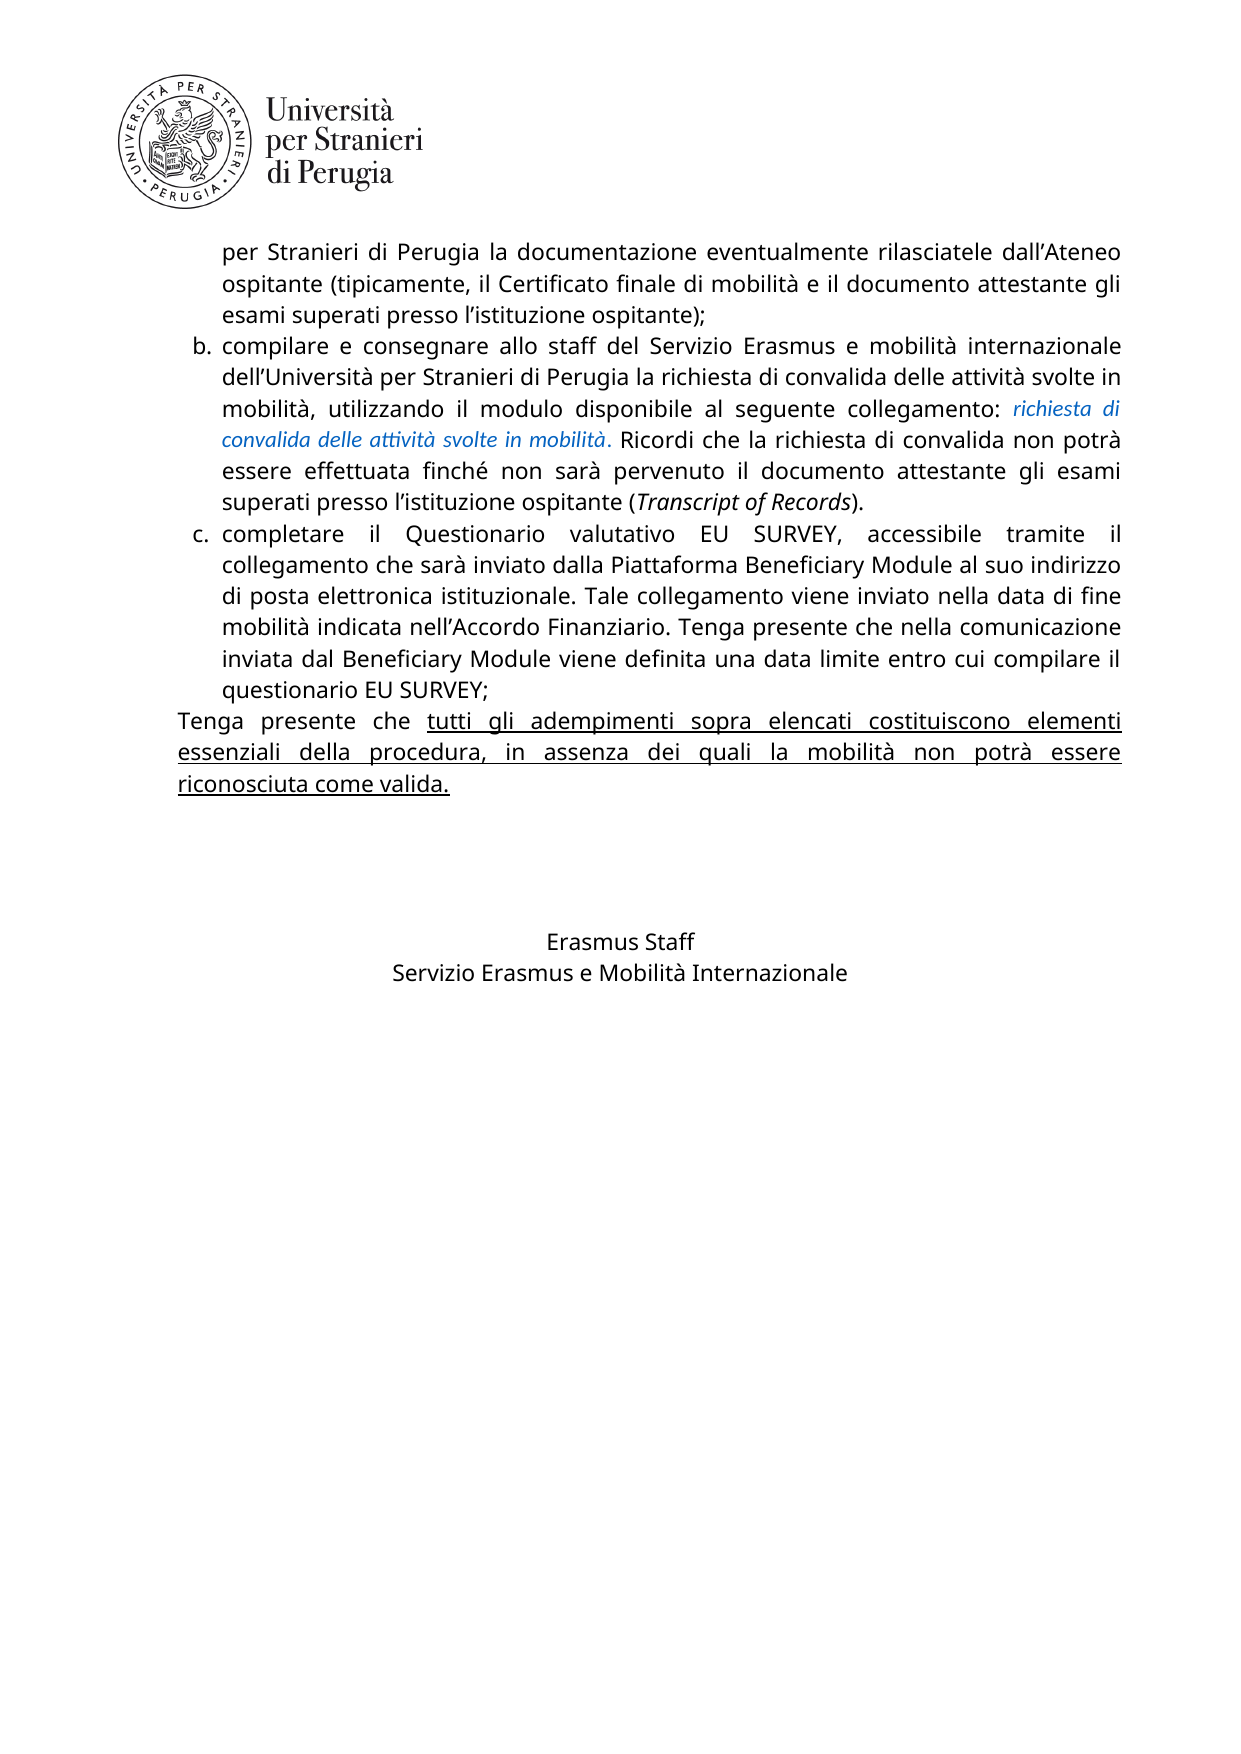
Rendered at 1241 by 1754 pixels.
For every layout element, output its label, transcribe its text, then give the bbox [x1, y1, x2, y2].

picture [118, 73, 423, 210]
list compilare e consegnare allo staff del Servizio Erasmus e mobilità internazionale dell’Università per Stranieri di Perugia la richiesta di convalida delle attività svolte in mobilità, utilizzando il modulo disponibile al seguente collegamento: richiesta di convalida delle attività svolte in mobilità. Ricordi che la richiesta di convalida non potrà essere effettuata finché non sarà pervenuto il documento attestante gli esami superati presso l’istituzione ospitante (Transcript of Records). [192, 330, 1122, 518]
list completare il Questionario valutativo EU SURVEY, accessibile tramite il collegamento che sarà inviato dalla Piattaforma Beneficiary Module al suo indirizzo di posta elettronica istituzionale. Tale collegamento viene inviato nella data di fine mobilità indicata nell’Accordo Finanziario. Tenga presente che nella comunicazione inviata dal Beneficiary Module viene definita una data limite entro cui compilare il questionario EU SURVEY; [192, 518, 1122, 705]
text Tenga presente che tutti gli adempimenti sopra elencati costituiscono elementi essenziali della procedura, in assenza dei quali la mobilità non potrà essere riconosciuta come valida. [177, 764, 1122, 799]
text Erasmus Staff [118, 926, 1122, 957]
text Tenga presente che tutti gli adempimenti sopra elencati costituiscono elementi essenziali della procedura, in assenza dei quali la mobilità non potrà essere riconosciuta come valida. [177, 705, 1122, 763]
text Servizio Erasmus e Mobilità Internazionale [118, 957, 1122, 988]
